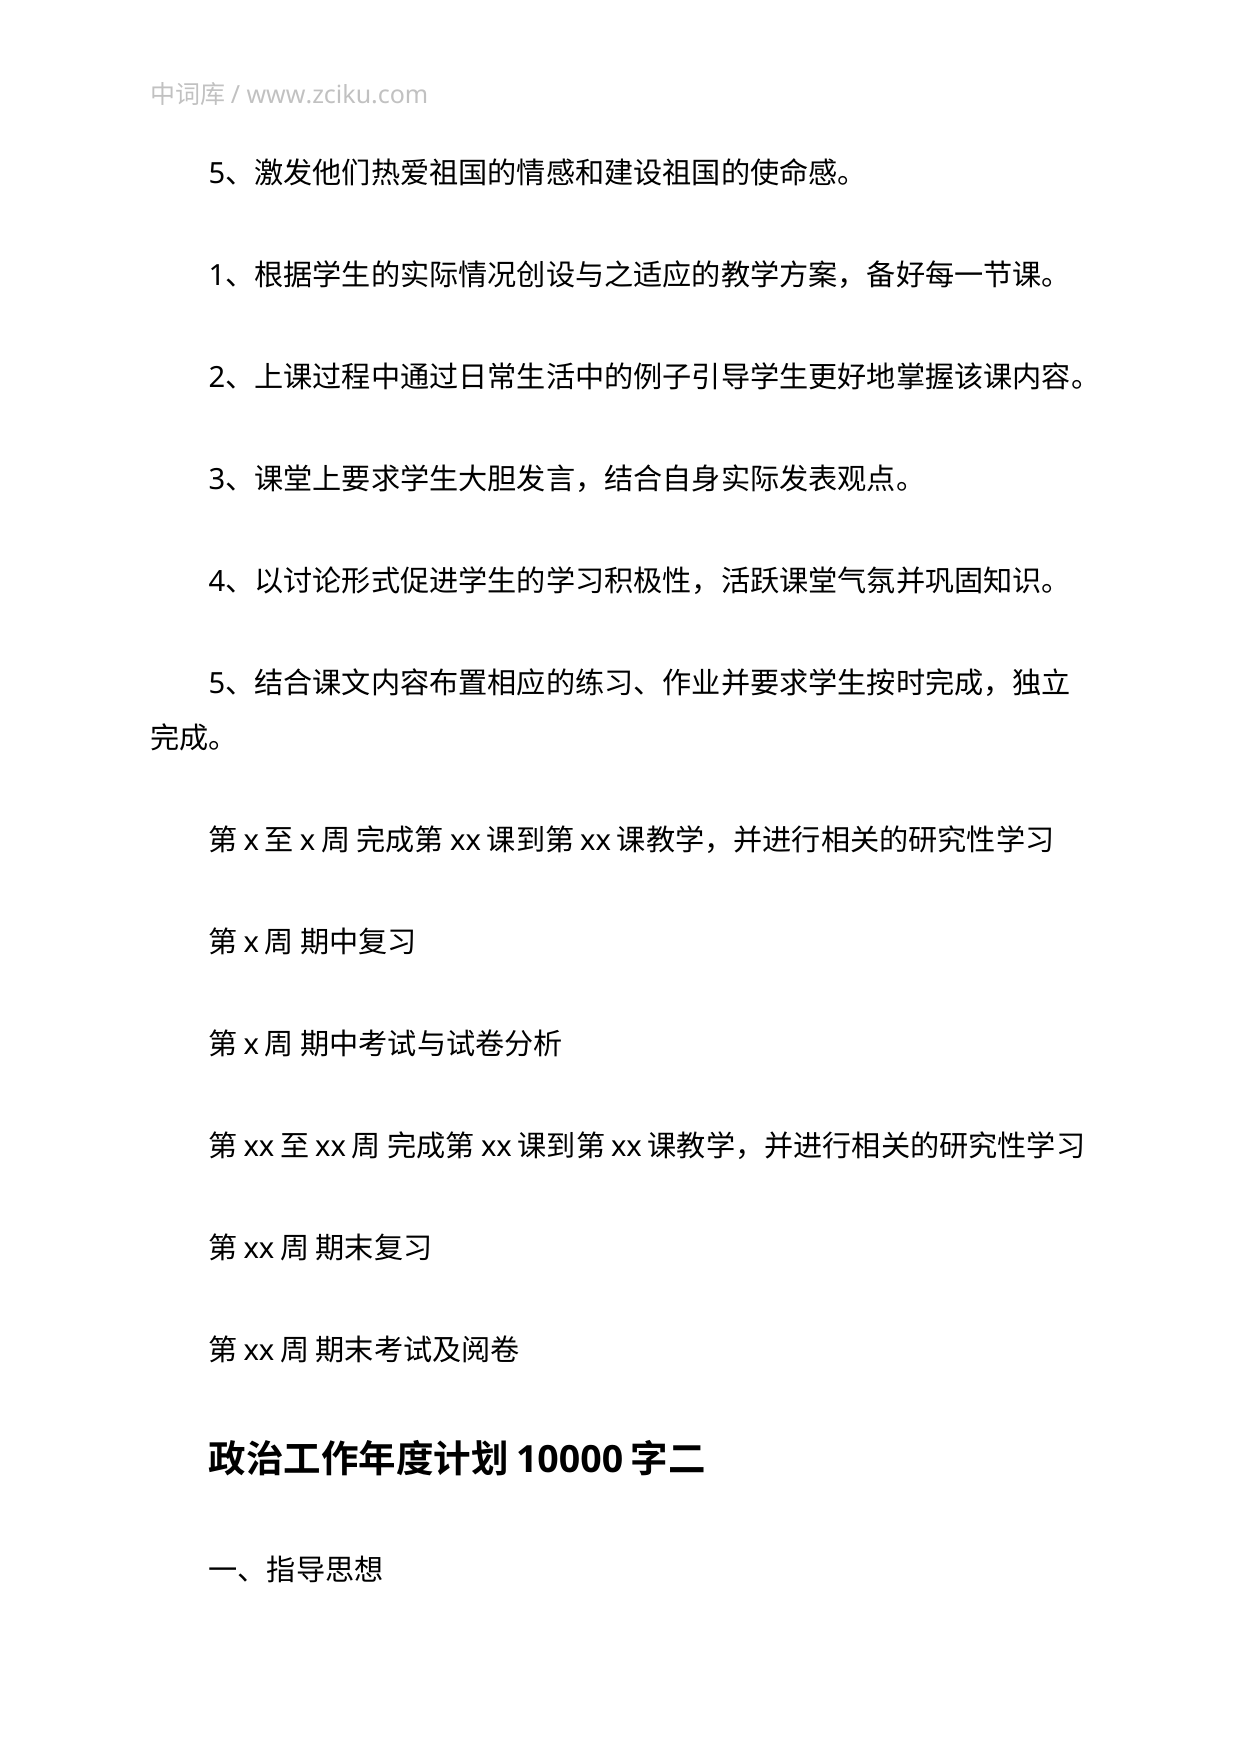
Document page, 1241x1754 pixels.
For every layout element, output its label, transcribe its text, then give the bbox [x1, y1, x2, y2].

text 2、上课过程中通过日常生活中的例子引导学生更好地掌握该课内容。 [150, 354, 1090, 396]
text 第x周 期中考试与试卷分析 [150, 1021, 1090, 1063]
text 第xx至xx周 完成第xx课到第xx课教学，并进行相关的研究性学习 [150, 1123, 1090, 1165]
text 第x周 期中复习 [150, 919, 1090, 961]
text 第xx周 期末复习 [150, 1224, 1090, 1267]
text 5、结合课文内容布置相应的练习、作业并要求学生按时完成，独立完成。 [150, 660, 1090, 757]
text 一、指导思想 [150, 1546, 1090, 1588]
text 政治工作年度计划10000字二 [150, 1428, 1090, 1483]
text 4、以讨论形式促进学生的学习积极性，活跃课堂气氛并巩固知识。 [150, 558, 1090, 600]
text 第x至x周 完成第xx课到第xx课教学，并进行相关的研究性学习 [150, 817, 1090, 859]
text 1、根据学生的实际情况创设与之适应的教学方案，备好每一节课。 [150, 252, 1090, 294]
text 5、激发他们热爱祖国的情感和建设祖国的使命感。 [150, 150, 1090, 192]
text 3、课堂上要求学生大胆发言，结合自身实际发表观点。 [150, 456, 1090, 498]
text 第xx周 期末考试及阅卷 [150, 1327, 1090, 1369]
